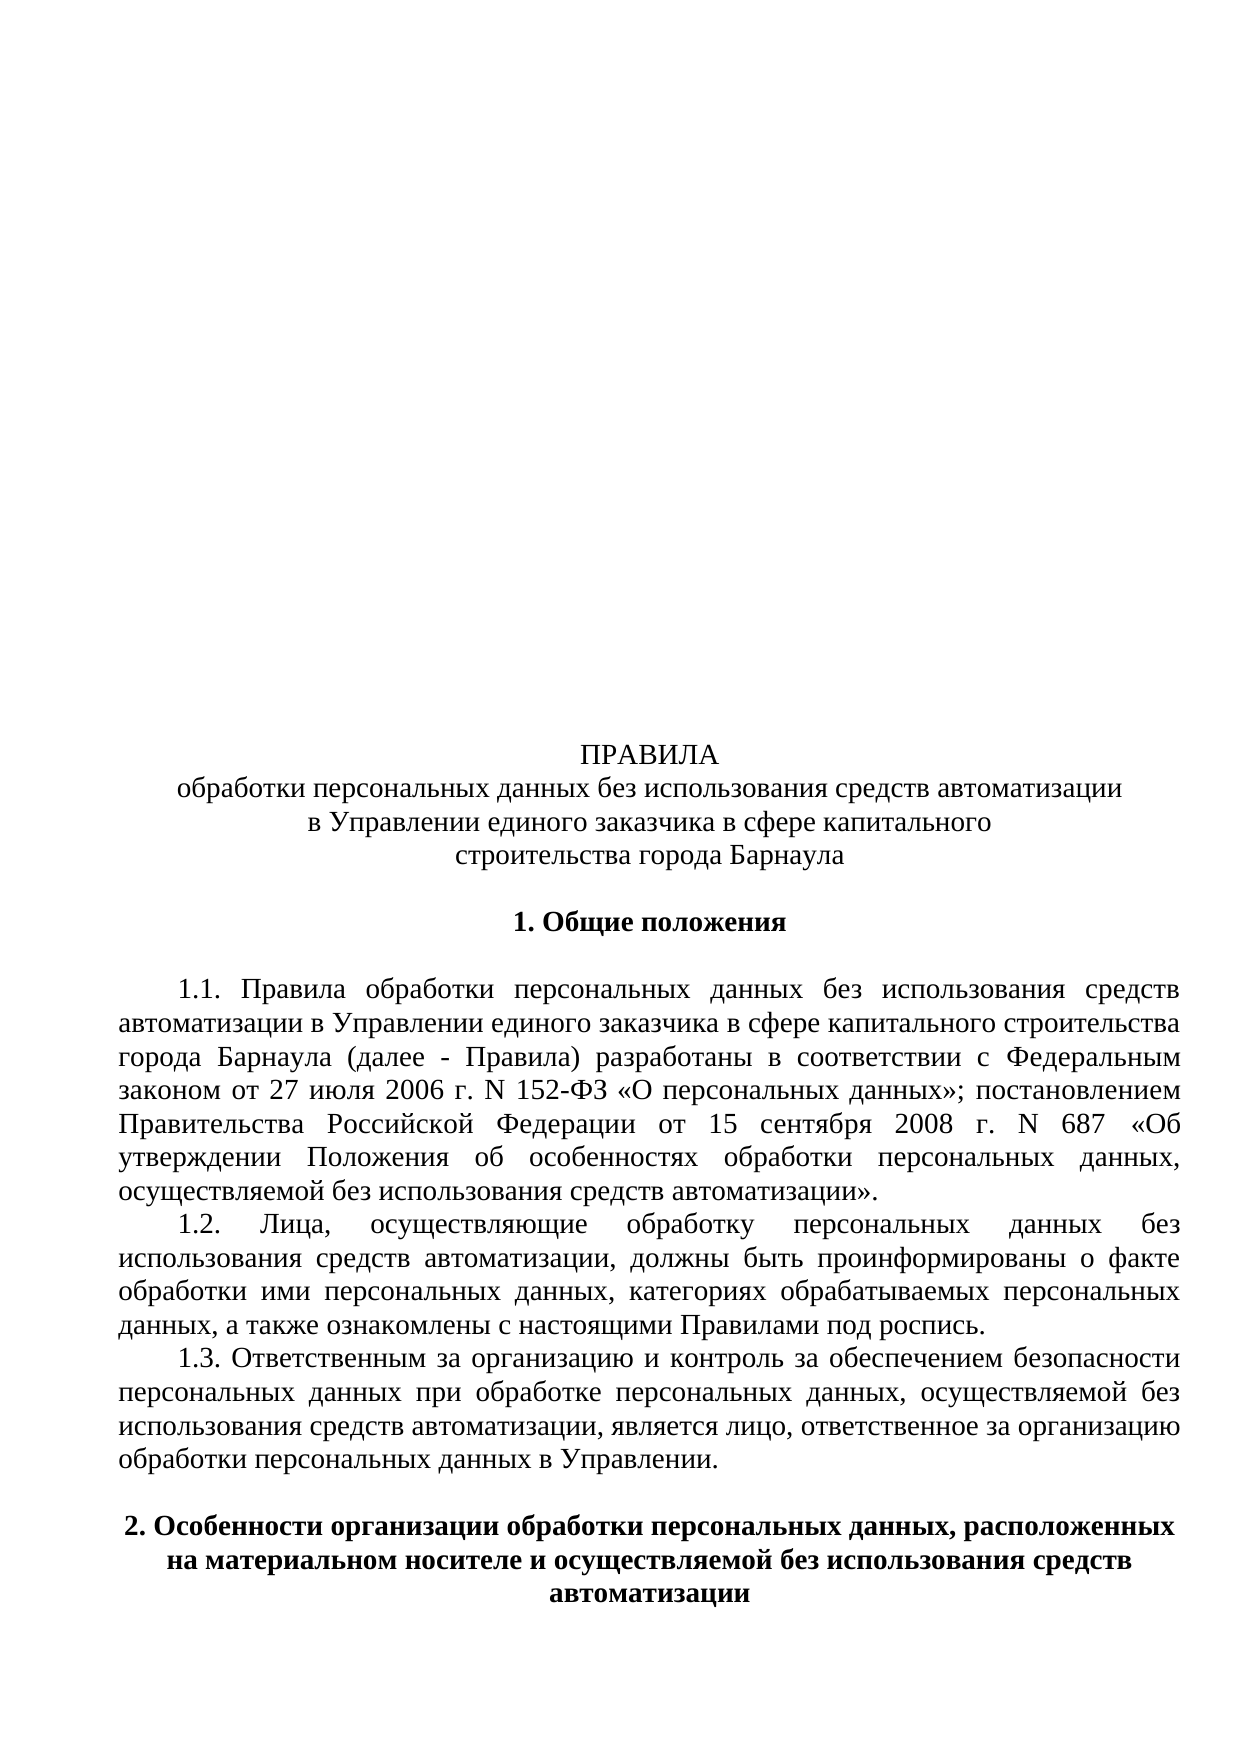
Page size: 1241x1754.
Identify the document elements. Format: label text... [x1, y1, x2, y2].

text ПРАВИЛА [118, 737, 1181, 770]
text 1.1. Правила обработки персональных данных без использования средств автоматизации в Управлении единого заказчика в сфере капитального строительства города Барнаула (далее - Правила) разработаны в соответствии с Федеральным законом от 27 июля 2006 г. N 152-ФЗ «О персональных данных»; постановлением Правительства Российской Федерации от 15 сентября 2008 г. N 687 «Об утверждении Положения об особенностях обработки персональных данных, осуществляемой без использования средств автоматизации». [118, 972, 1181, 1206]
text обработки персональных данных без использования средств автоматизации [118, 770, 1181, 804]
text 2. Особенности организации обработки персональных данных, расположенных на материальном носителе и осуществляемой без использования средств автоматизации [118, 1508, 1181, 1609]
text строительства города Барнаула [118, 837, 1181, 871]
text 1.2. Лица, осуществляющие обработку персональных данных без использования средств автоматизации, должны быть проинформированы о факте обработки ими персональных данных, категориях обрабатываемых персональных данных, а также ознакомлены с настоящими Правилами под роспись. [118, 1206, 1181, 1341]
text 1. Общие положения [118, 904, 1181, 938]
text 1.3. Ответственным за организацию и контроль за обеспечением безопасности персональных данных при обработке персональных данных, осуществляемой без использования средств автоматизации, является лицо, ответственное за организацию обработки персональных данных в Управлении. [118, 1341, 1181, 1475]
text в Управлении единого заказчика в сфере капитального [118, 804, 1181, 837]
